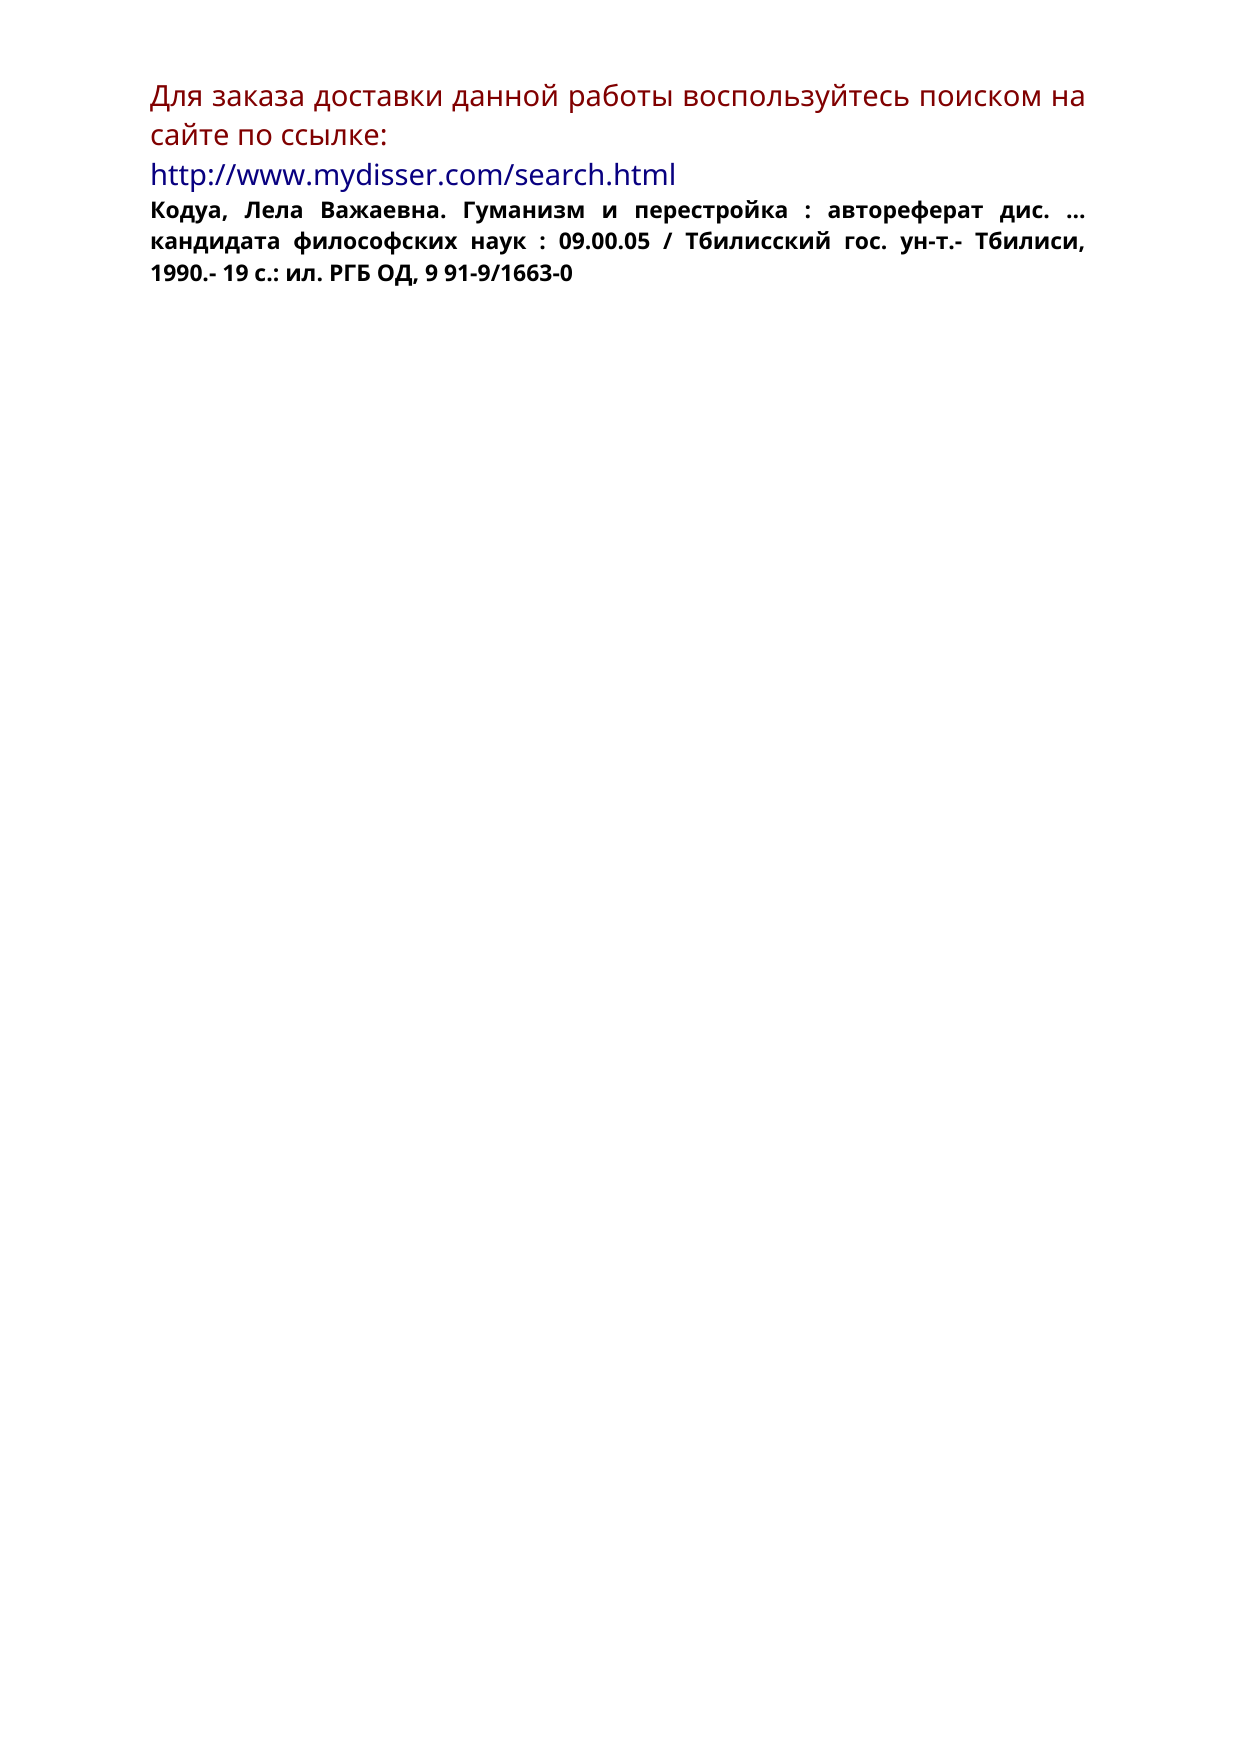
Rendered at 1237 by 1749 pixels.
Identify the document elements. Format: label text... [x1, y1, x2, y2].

text Кодуа, Лела Важаевна. Гуманизм и перестройка : автореферат дис. ... кандидата философских наук : 09.00.05 / Тбилисский гос. ун-т.- Тбилиси, 1990.- 19 с.: ил. РГБ ОД, 9 91-9/1663-0 [150, 194, 1086, 288]
